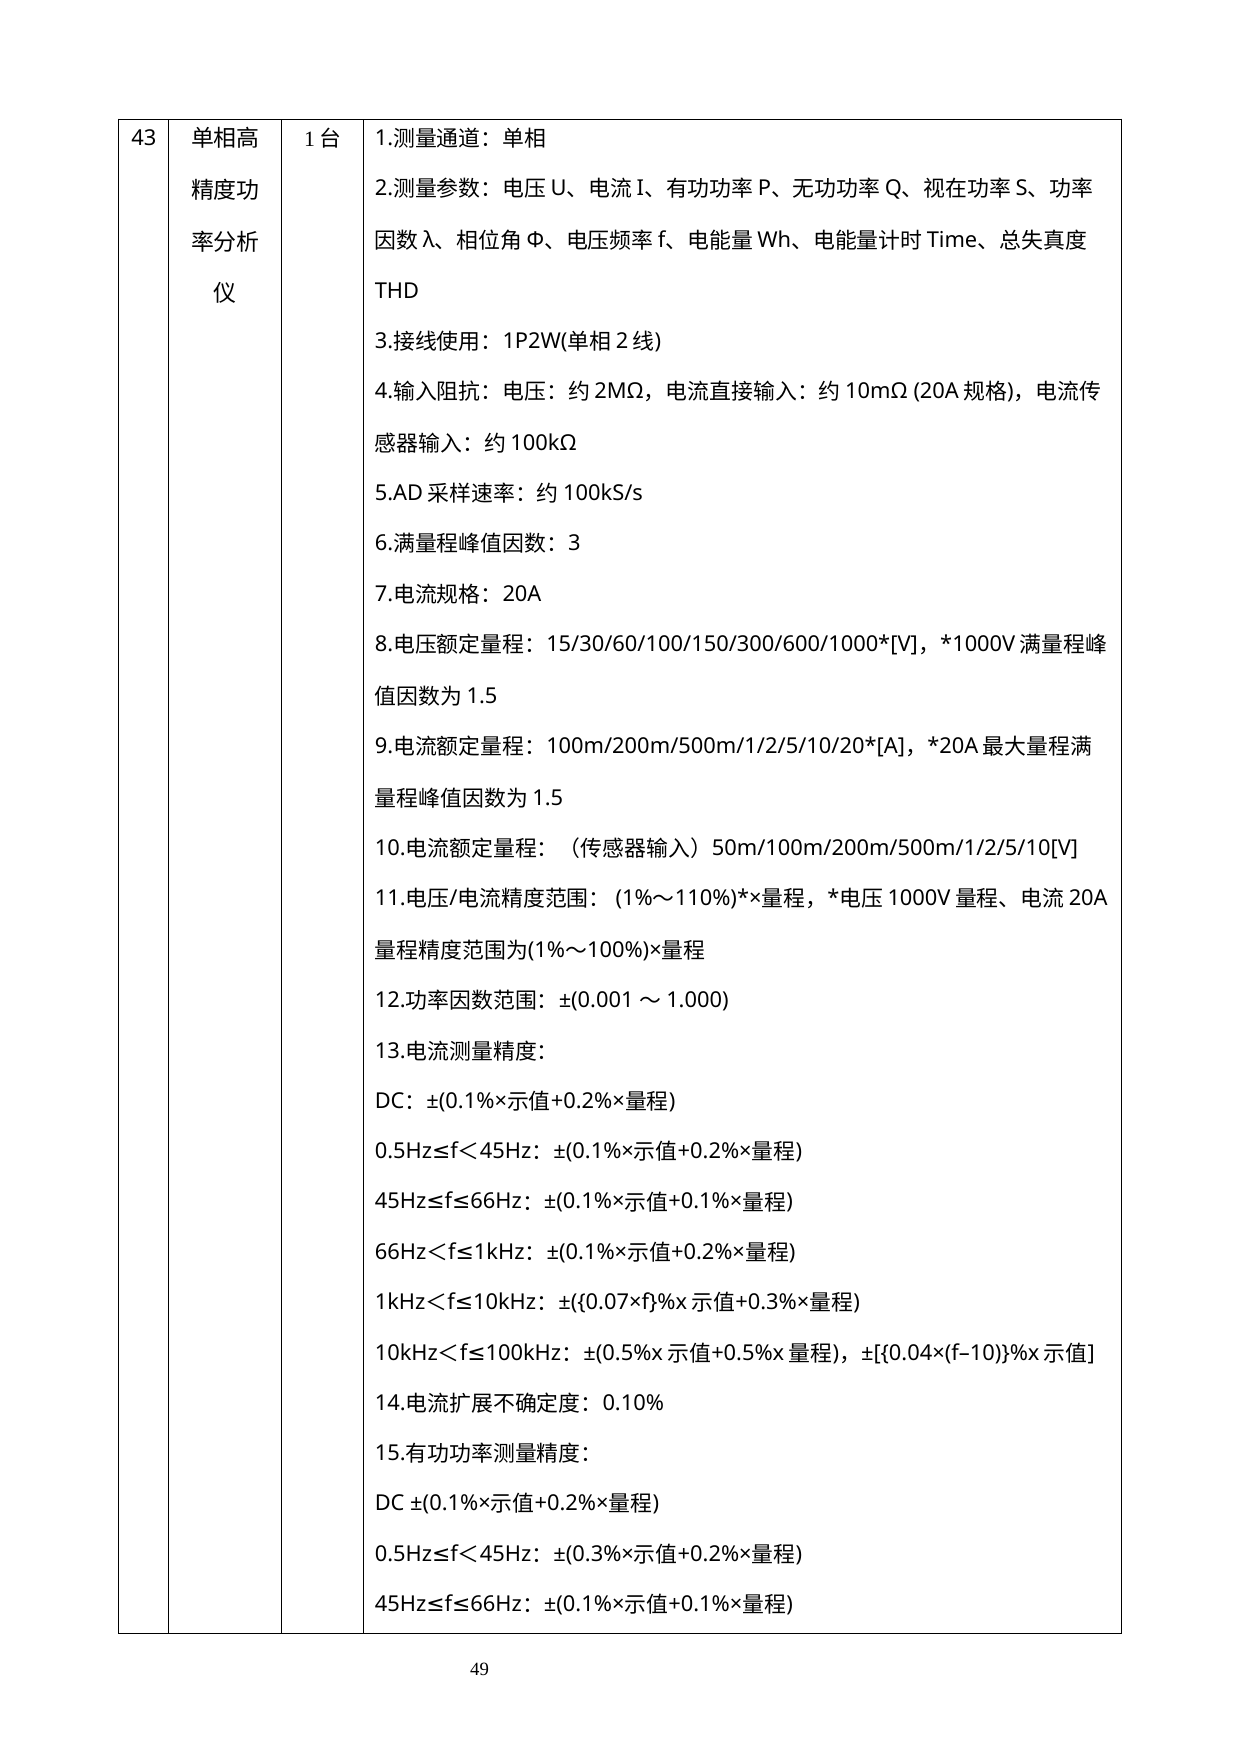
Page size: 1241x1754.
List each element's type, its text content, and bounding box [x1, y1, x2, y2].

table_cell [364, 120, 1121, 1633]
table_cell 43 [119, 120, 168, 1633]
table_cell 1台 [282, 120, 363, 1633]
table_cell 单相高精度功率分析仪 [169, 120, 281, 1633]
